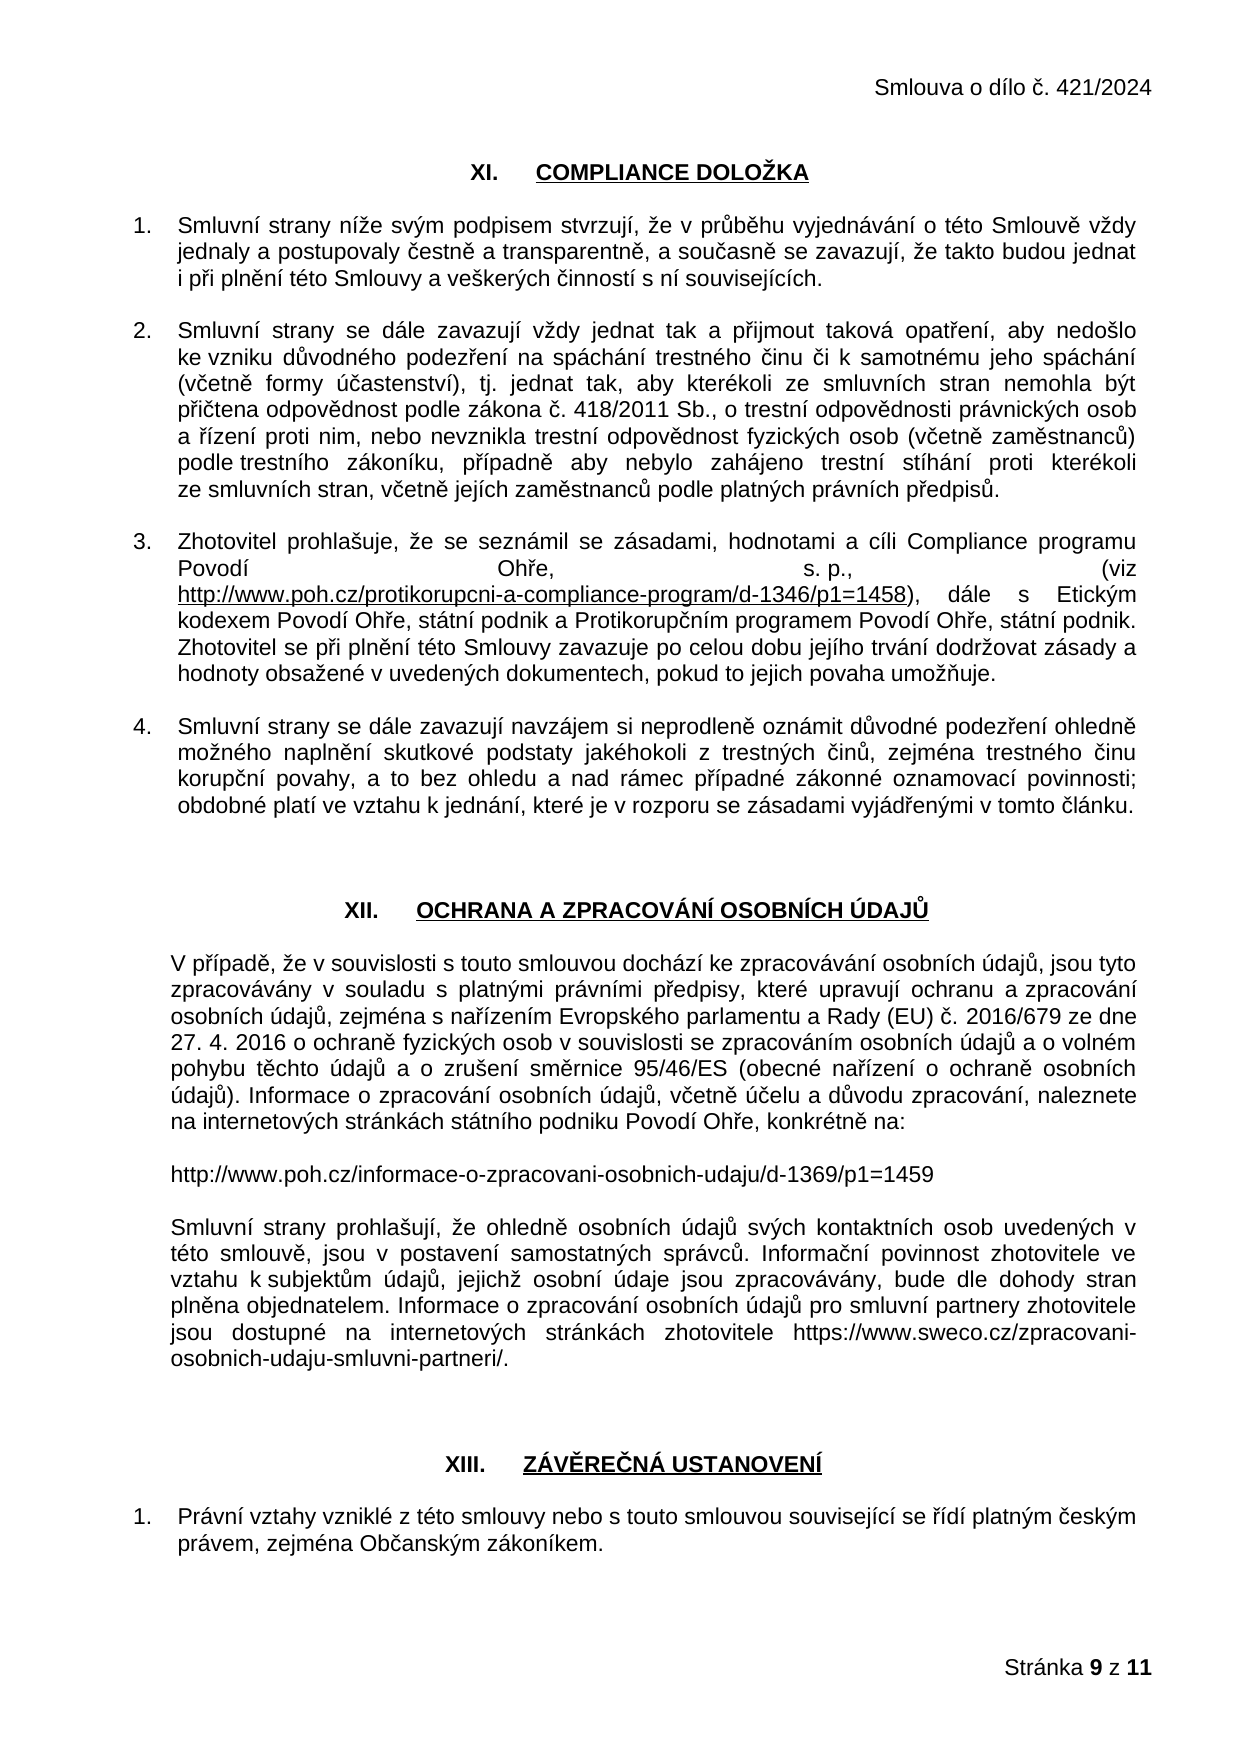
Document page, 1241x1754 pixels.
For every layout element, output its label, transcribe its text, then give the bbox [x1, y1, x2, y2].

list Smluvní strany se dále zavazují navzájem si neprodleně oznámit důvodné podezření ohledně možného naplnění skutkové podstaty jakéhokoli z trestných činů, zejména trestného činu korupční povahy, a to bez ohledu a nad rámec případné zákonné oznamovací povinnosti; obdobné platí ve vztahu k jednání, které je v rozporu se zásadami vyjádřenými v tomto článku. [133, 713, 1137, 818]
list Zhotovitel prohlašuje, že se seznámil se zásadami, hodnotami a cíli Compliance programu Povodí Ohře, s. p., (viz http://www.poh.cz/protikorupcni-a-compliance-program/d-1346/p1=1458), dále s Etickým kodexem Povodí Ohře, státní podnik a Protikorupčním programem Povodí Ohře, státní podnik. Zhotovitel se při plnění této Smlouvy zavazuje po celou dobu jejího trvání dodržovat zásady a hodnoty obsažené v uvedených dokumentech, pokud to jejich povaha umožňuje. [133, 528, 1137, 686]
list Smluvní strany níže svým podpisem stvrzují, že v průběhu vyjednávání o této Smlouvě vždy jednaly a postupovaly čestně a transparentně, a současně se zavazují, že takto budou jednat i při plnění této Smlouvy a veškerých činností s ní souvisejících. [133, 212, 1137, 291]
subtitle OCHRANA A ZPRACOVÁNÍ OSOBNÍCH ÚDAJŮ [170, 897, 1137, 923]
list Právní vztahy vzniklé z této smlouvy nebo s touto smlouvou související se řídí platným českým právem, zejména Občanským zákoníkem. [133, 1503, 1137, 1556]
text Smluvní strany prohlašují, že ohledně osobních údajů svých kontaktních osob uvedených v této smlouvě, jsou v postavení samostatných správců. Informační povinnost zhotovitele ve vztahu k subjektům údajů, jejichž osobní údaje jsou zpracovávány, bude dle dohody stran plněna objednatelem. Informace o zpracování osobních údajů pro smluvní partnery zhotovitele jsou dostupné na internetových stránkách zhotovitele https://www.sweco.cz/zpracovani-osobnich-udaju-smluvni-partneri/. [170, 1213, 1137, 1372]
list Smluvní strany se dále zavazují vždy jednat tak a přijmout taková opatření, aby nedošlo ke vzniku důvodného podezření na spáchání trestného činu či k samotnému jeho spáchání (včetně formy účastenství), tj. jednat tak, aby kterékoli ze smluvních stran nemohla být přičtena odpovědnost podle zákona č. 418/2011 Sb., o trestní odpovědnosti právnických osob a řízení proti nim, nebo nevznikla trestní odpovědnost fyzických osob (včetně zaměstnanců) podle trestního zákoníku, případně aby nebylo zahájeno trestní stíhání proti kterékoli ze smluvních stran, včetně jejích zaměstnanců podle platných právních předpisů. [133, 317, 1137, 502]
subtitle ZÁVĚREČNÁ USTANOVENÍ [170, 1451, 1137, 1477]
text V případě, že v souvislosti s touto smlouvou dochází ke zpracovávání osobních údajů, jsou tyto zpracovávány v souladu s platnými právními předpisy, které upravují ochranu a zpracování osobních údajů, zejména s nařízením Evropského parlamentu a Rady (EU) č. 2016/679 ze dne 27. 4. 2016 o ochraně fyzických osob v souvislosti se zpracováním osobních údajů a o volném pohybu těchto údajů a o zrušení směrnice 95/46/ES (obecné nařízení o ochraně osobních údajů). Informace o zpracování osobních údajů, včetně účelu a důvodu zpracování, naleznete na internetových stránkách státního podniku Povodí Ohře, konkrétně na: [170, 950, 1137, 1134]
text http://www.poh.cz/informace-o-zpracovani-osobnich-udaju/d-1369/p1=1459 [170, 1161, 1137, 1187]
subtitle COMPLIANCE DOLOŽKA [170, 159, 1137, 186]
